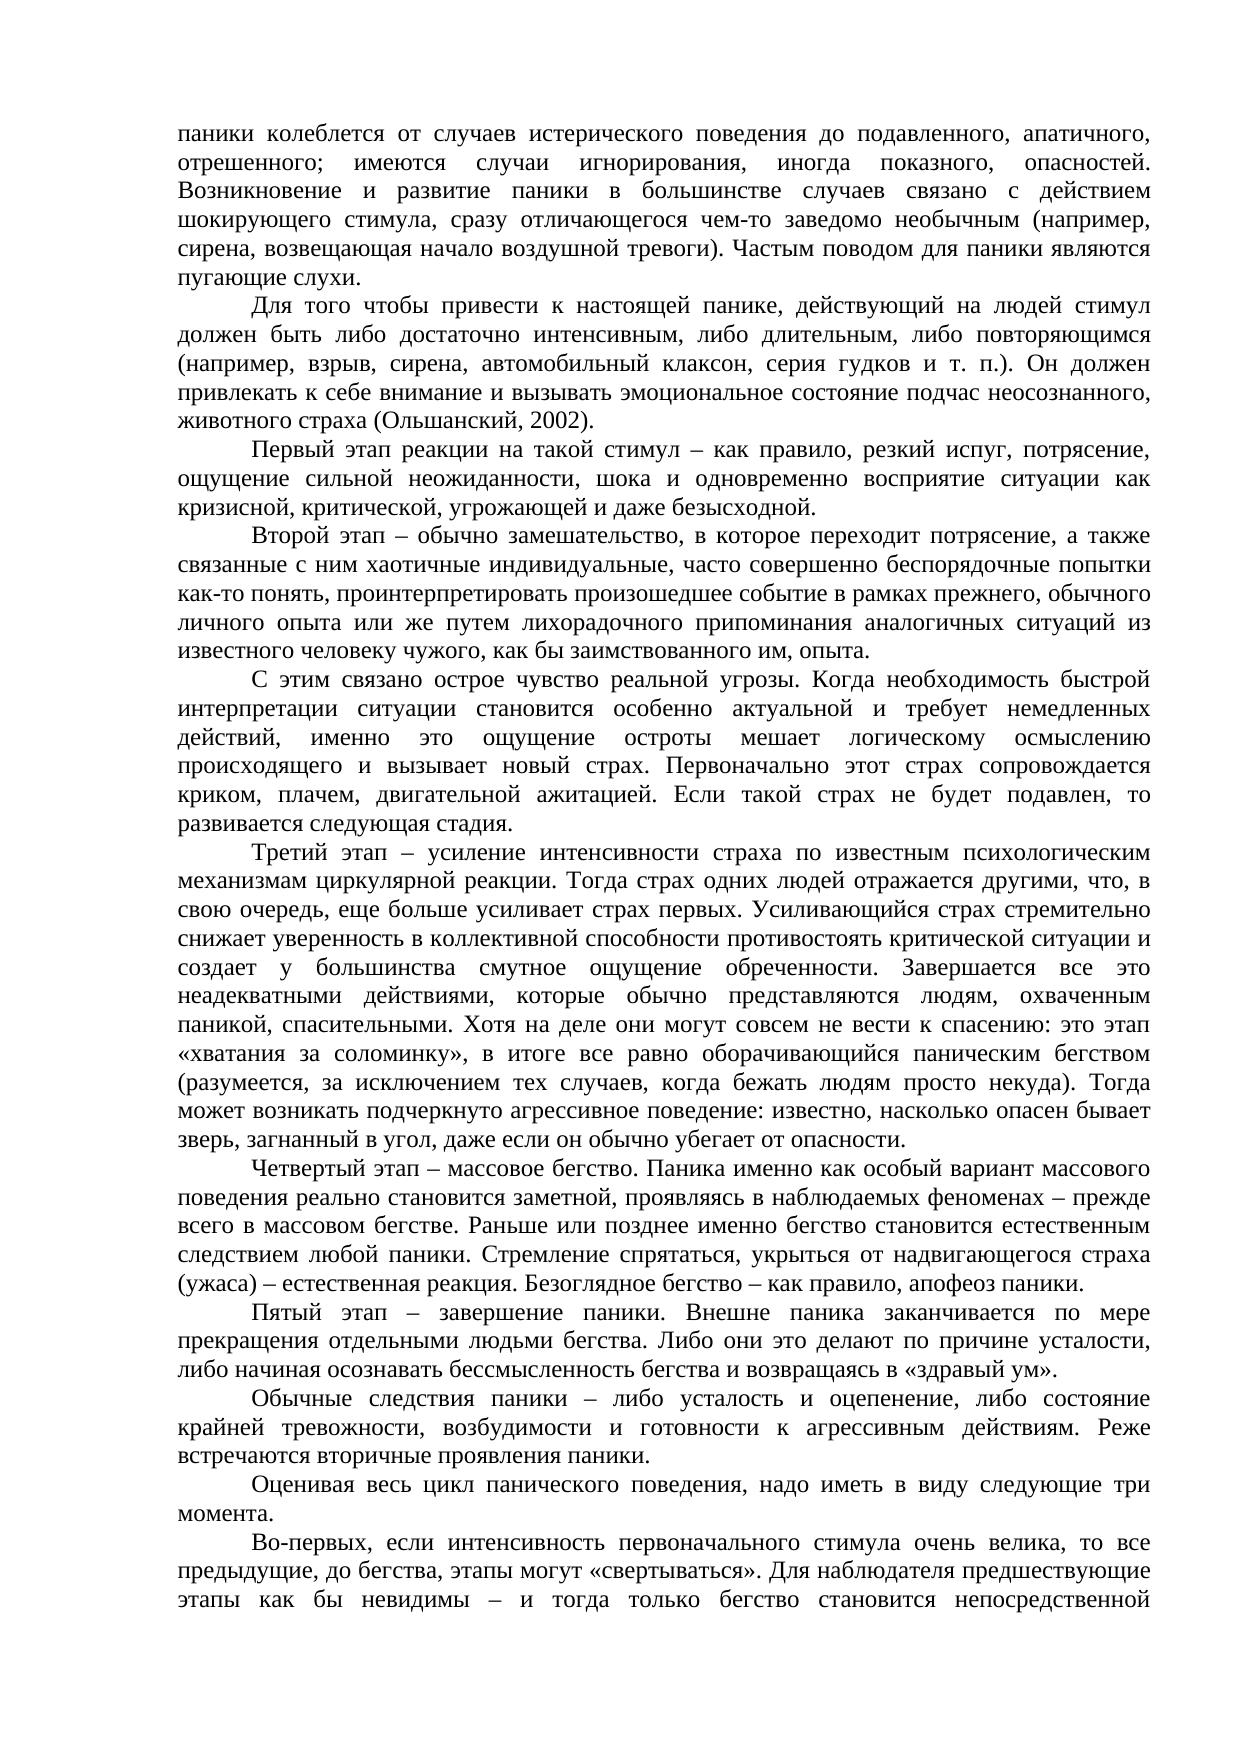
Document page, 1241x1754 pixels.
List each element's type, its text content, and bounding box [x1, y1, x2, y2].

text С этим связано острое чувство реальной угрозы. Когда необходимость быстрой интерпретации ситуации становится особенно актуальной и требует немедленных действий, именно это ощущение остроты мешает логическому осмыслению происходящего и вызывает новый страх. Первоначально этот страх сопровождается криком, плачем, двигательной ажитацией. Если такой страх не будет подавлен, то развивается следующая стадия. [177, 664, 1152, 837]
text Обычные следствия паники – либо усталость и оцепенение, либо состояние крайней тревожности, возбудимости и готовности к агрессивным действиям. Реже встречаются вторичные проявления паники. [177, 1383, 1152, 1469]
text Четвертый этап – массовое бегство. Паника именно как особый вариант массового поведения реально становится заметной, проявляясь в наблюдаемых феноменах – прежде всего в массовом бегстве. Раньше или позднее именно бегство становится естественным следствием любой паники. Стремление спрятаться, укрыться от надвигающегося страха (ужаса) – естественная реакция. Безоглядное бегство – как правило, апофеоз паники. [177, 1153, 1152, 1297]
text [177, 1527, 1152, 1613]
text Третий этап – усиление интенсивности страха по известным психологическим механизмам циркулярной реакции. Тогда страх одних людей отражается другими, что, в свою очередь, еще больше усиливает страх первых. Усиливающийся страх стремительно снижает уверенность в коллективной способности противостоять критической ситуации и создает у большинства смутное ощущение обреченности. Завершается все это неадекватными действиями, которые обычно представляются людям, охваченным паникой, спасительными. Хотя на деле они могут совсем не вести к спасению: это этап «хватания за соломинку», в итоге все равно оборачивающийся паническим бегством (разумеется, за исключением тех случаев, когда бежать людям просто некуда). Тогда может возникать подчеркнуто агрессивное поведение: известно, насколько опасен бывает зверь, загнанный в угол, даже если он обычно убегает от опасности. [177, 837, 1152, 1153]
text Для того чтобы привести к настоящей панике, действующий на людей стимул должен быть либо достаточно интенсивным, либо длительным, либо повторяющимся (например, взрыв, сирена, автомобильный клаксон, серия гудков и т. п.). Он должен привлекать к себе внимание и вызывать эмоциональное состояние подчас неосознанного, животного страха (Ольшанский, 2002). [177, 291, 1152, 434]
text Первый этап реакции на такой стимул – как правило, резкий испуг, потрясение, ощущение сильной неожиданности, шока и одновременно восприятие ситуации как кризисной, критической, угрожающей и даже безысходной. [177, 434, 1152, 521]
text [177, 118, 1152, 291]
text Пятый этап – завершение паники. Внешне паника заканчивается по мере прекращения отдельными людьми бегства. Либо они это делают по причине усталости, либо начиная осознавать бессмысленность бегства и возвращаясь в «здравый ум». [177, 1297, 1152, 1383]
text Второй этап – обычно замешательство, в которое переходит потрясение, а также связанные с ним хаотичные индивидуальные, часто совершенно беспорядочные попытки как-то понять, проинтерпретировать произошедшее событие в рамках прежнего, обычного личного опыта или же путем лихорадочного припоминания аналогичных ситуаций из известного человеку чужого, как бы заимствованного им, опыта. [177, 521, 1152, 664]
text Оценивая весь цикл панического поведения, надо иметь в виду следующие три момента. [177, 1469, 1152, 1527]
